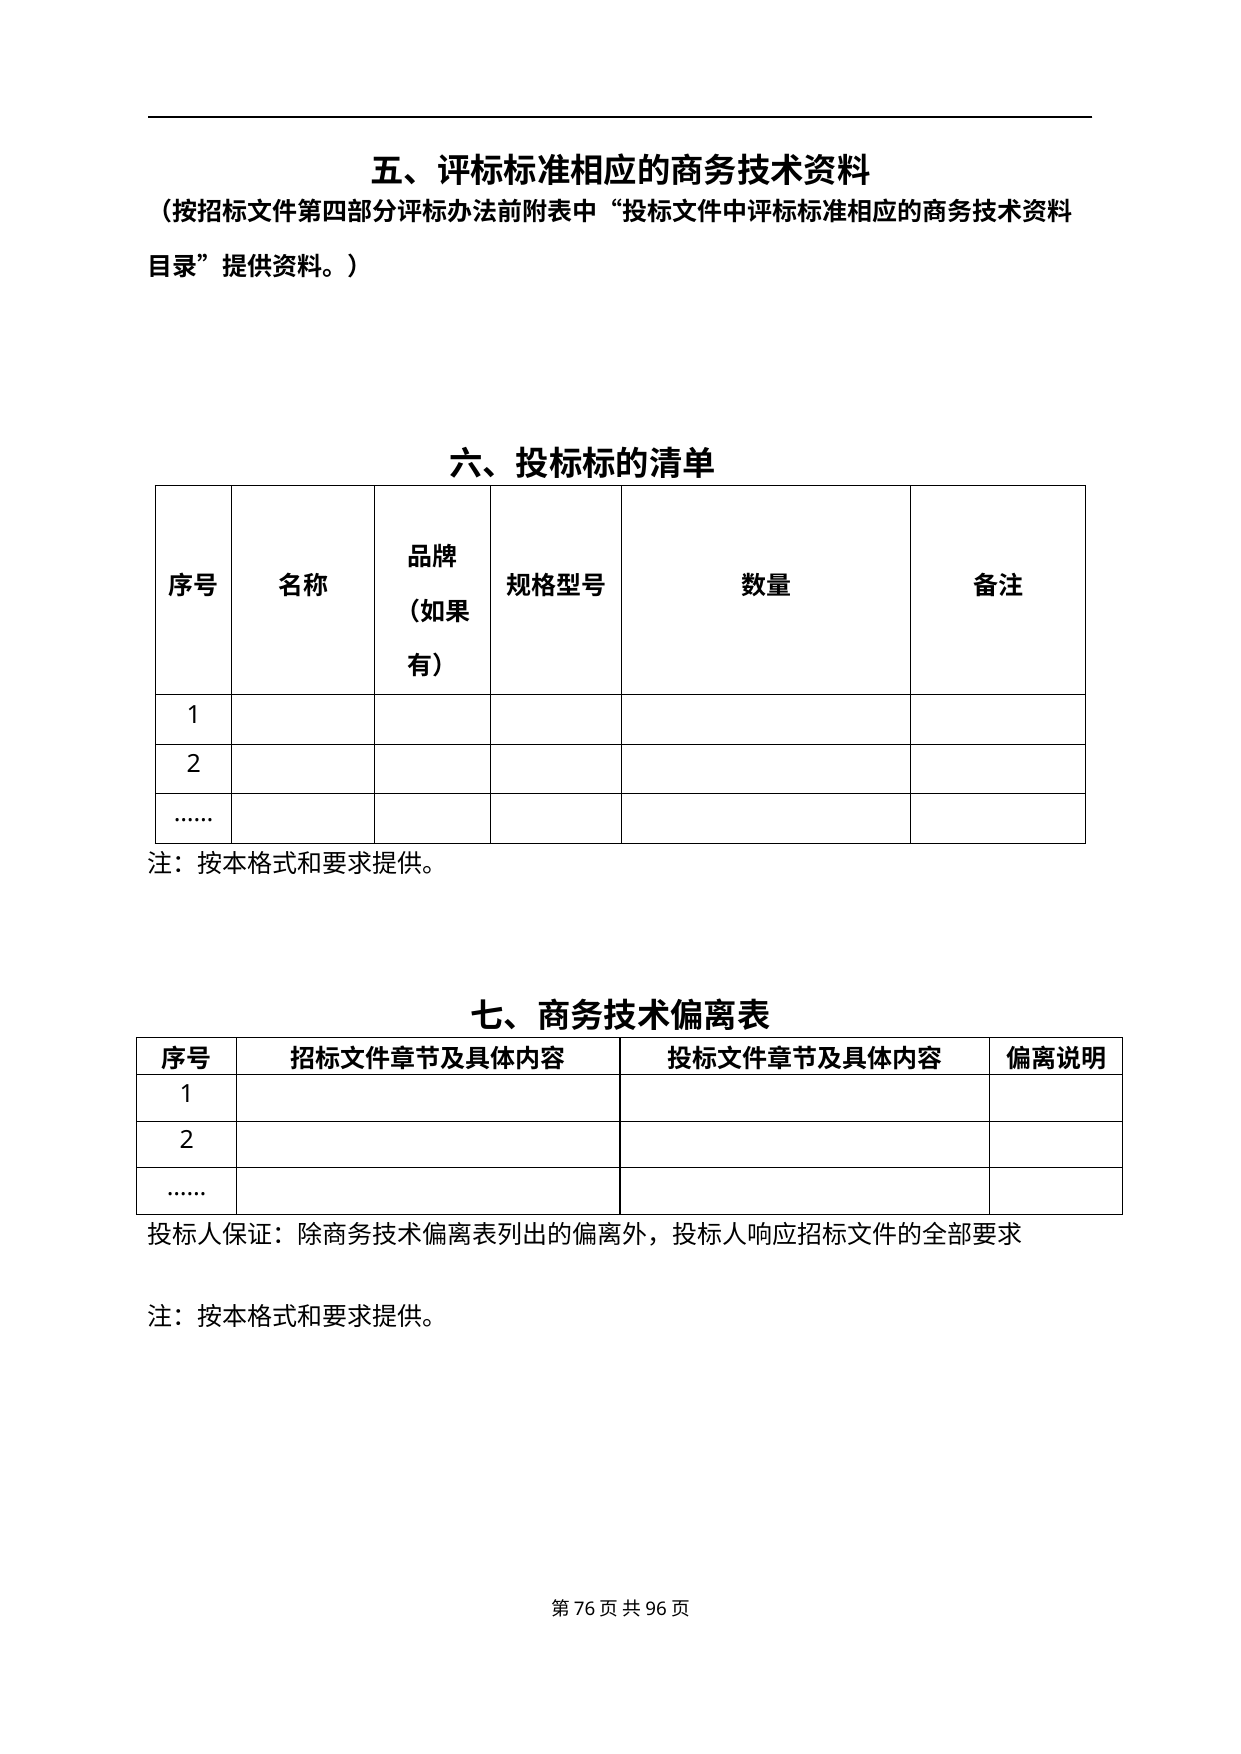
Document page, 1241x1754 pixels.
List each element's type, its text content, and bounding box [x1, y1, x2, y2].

table_cell [232, 794, 374, 842]
table_cell 1 [137, 1075, 236, 1121]
table_cell [491, 745, 621, 793]
table_cell …… [156, 794, 231, 842]
text 注：按本格式和要求提供。 [148, 843, 1049, 880]
table_cell [622, 745, 910, 793]
text （按招标文件第四部分评标办法前附表中“投标文件中评标标准相应的商务技术资料目录”提供资料。） [148, 192, 1092, 282]
table_header 招标文件章节及具体内容 [237, 1038, 619, 1074]
table_cell [237, 1168, 619, 1214]
table_cell [621, 1075, 989, 1121]
table_header 规格型号 [491, 486, 621, 694]
table_cell 1 [156, 695, 231, 744]
table_cell [621, 1122, 989, 1167]
table_cell [990, 1075, 1122, 1121]
text 注：按本格式和要求提供。 [148, 1296, 1049, 1333]
text 六、投标标的清单 [148, 437, 1092, 485]
table_header 备注 [911, 486, 1085, 694]
table_cell [911, 745, 1085, 793]
table_cell [622, 794, 910, 842]
text 五、评标标准相应的商务技术资料 [148, 143, 1092, 192]
table_header 名称 [232, 486, 374, 694]
text 七、商务技术偏离表 [148, 989, 1092, 1037]
table_cell [990, 1122, 1122, 1167]
table_cell [911, 695, 1085, 744]
table_cell …… [137, 1168, 236, 1214]
table_cell 2 [137, 1122, 236, 1167]
table_cell [237, 1122, 619, 1167]
table_cell [232, 695, 374, 744]
text 投标人保证：除商务技术偏离表列出的偏离外，投标人响应招标文件的全部要求 [148, 1215, 1092, 1251]
table_cell [911, 794, 1085, 842]
table_cell [375, 745, 490, 793]
table_cell [990, 1168, 1122, 1214]
table_header 投标文件章节及具体内容 [621, 1038, 989, 1074]
table_header 品牌（如果有） [375, 486, 490, 694]
table_cell 2 [156, 745, 231, 793]
table_cell [621, 1168, 989, 1214]
table_cell [232, 745, 374, 793]
table_cell [491, 695, 621, 744]
table_header 数量 [622, 486, 910, 694]
table_header 偏离说明 [990, 1038, 1122, 1074]
table_cell [491, 794, 621, 842]
table_cell [375, 695, 490, 744]
table_header 序号 [137, 1038, 236, 1074]
table_cell [375, 794, 490, 842]
table_cell [622, 695, 910, 744]
table_cell [237, 1075, 619, 1121]
table_header 序号 [156, 486, 231, 694]
